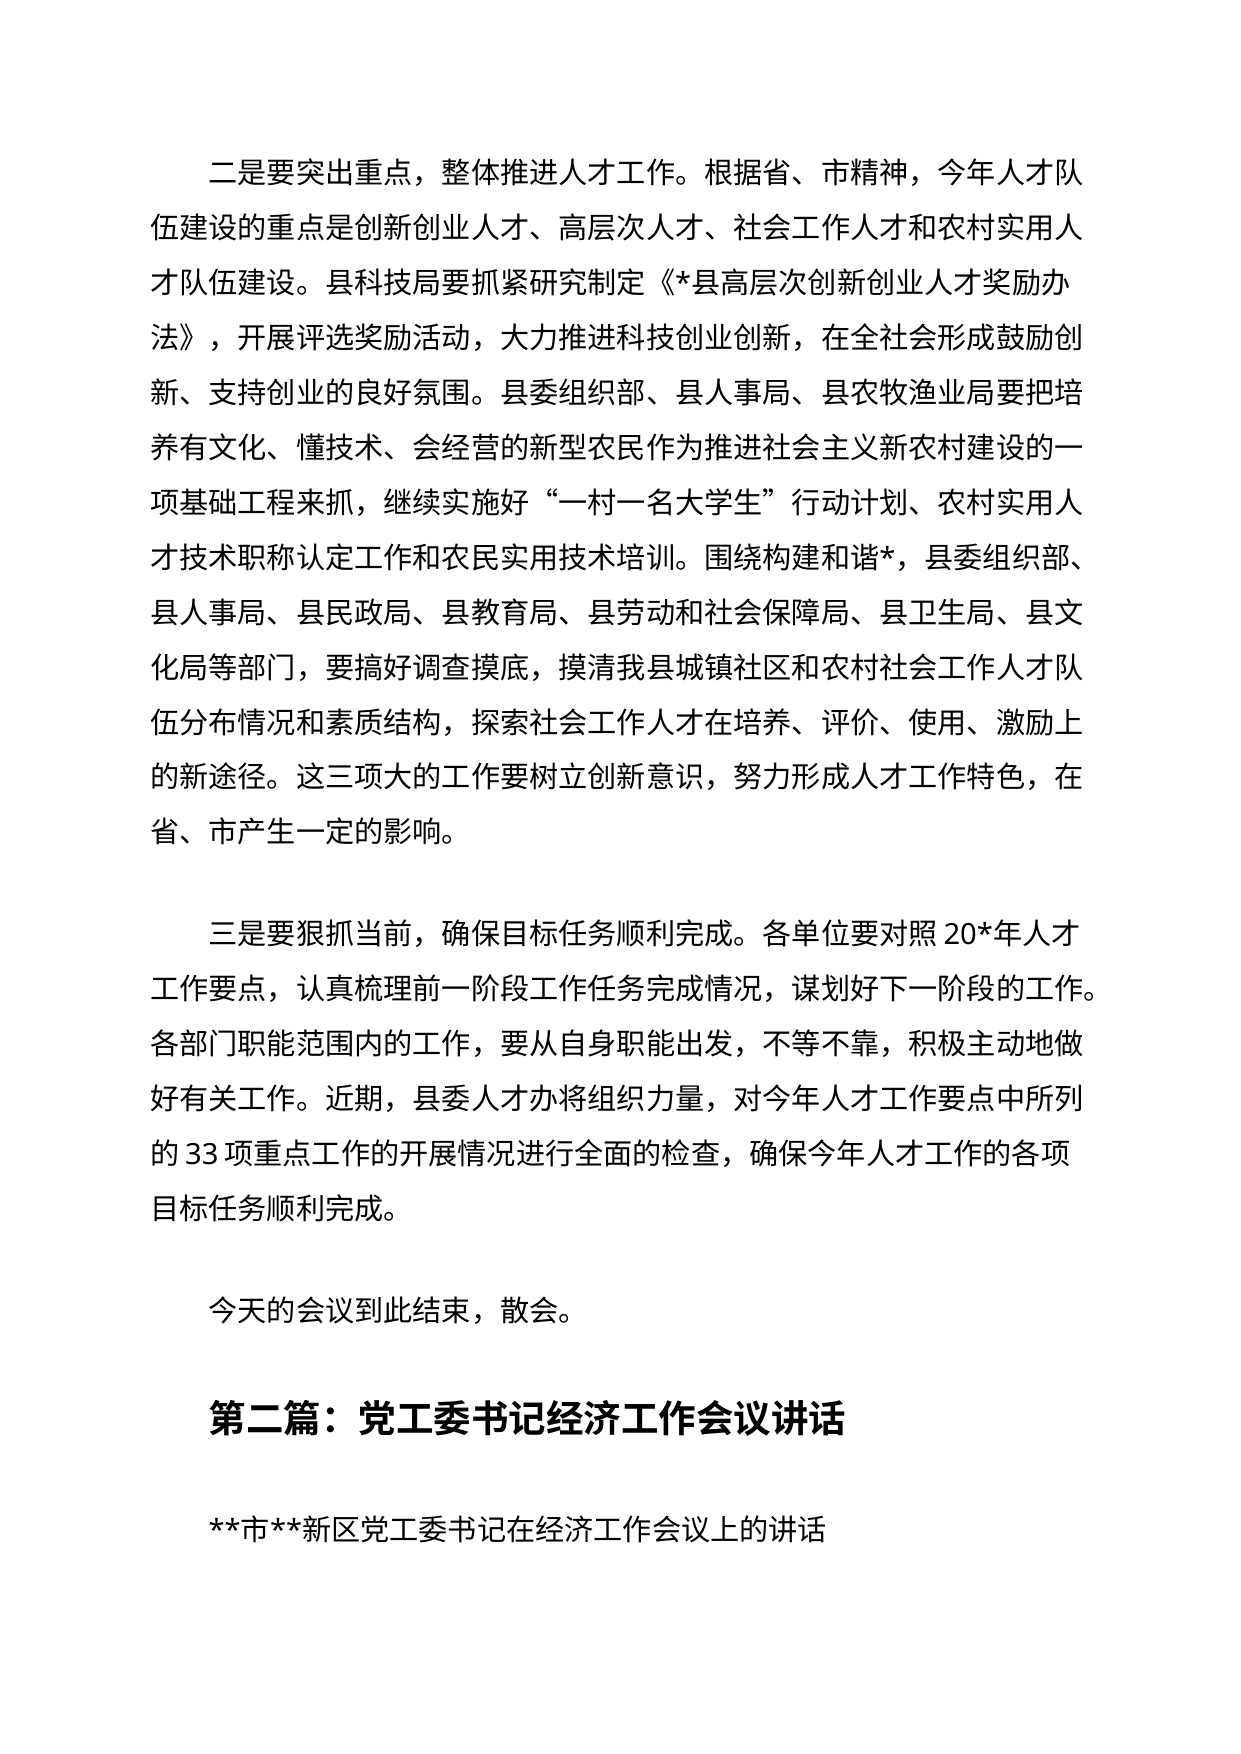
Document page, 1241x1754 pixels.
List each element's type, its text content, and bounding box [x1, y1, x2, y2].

text 第二篇：党工委书记经济工作会议讲话 [150, 1389, 1090, 1443]
text **市**新区党工委书记在经济工作会议上的讲话 [150, 1506, 1090, 1549]
text 三是要狠抓当前，确保目标任务顺利完成。各单位要对照20*年人才工作要点，认真梳理前一阶段工作任务完成情况，谋划好下一阶段的工作。各部门职能范围内的工作，要从自身职能出发，不等不靠，积极主动地做好有关工作。近期，县委人才办将组织力量，对今年人才工作要点中所列的33项重点工作的开展情况进行全面的检查，确保今年人才工作的各项目标任务顺利完成。 [150, 911, 1090, 1228]
text 二是要突出重点，整体推进人才工作。根据省、市精神，今年人才队伍建设的重点是创新创业人才、高层次人才、社会工作人才和农村实用人才队伍建设。县科技局要抓紧研究制定《*县高层次创新创业人才奖励办法》，开展评选奖励活动，大力推进科技创业创新，在全社会形成鼓励创新、支持创业的良好氛围。县委组织部、县人事局、县农牧渔业局要把培养有文化、懂技术、会经营的新型农民作为推进社会主义新农村建设的一项基础工程来抓，继续实施好“一村一名大学生”行动计划、农村实用人才技术职称认定工作和农民实用技术培训。围绕构建和谐*，县委组织部、县人事局、县民政局、县教育局、县劳动和社会保障局、县卫生局、县文化局等部门，要搞好调查摸底，摸清我县城镇社区和农村社会工作人才队伍分布情况和素质结构，探索社会工作人才在培养、评价、使用、激励上的新途径。这三项大的工作要树立创新意识，努力形成人才工作特色，在省、市产生一定的影响。 [150, 150, 1090, 851]
text 今天的会议到此结束，散会。 [150, 1287, 1090, 1329]
